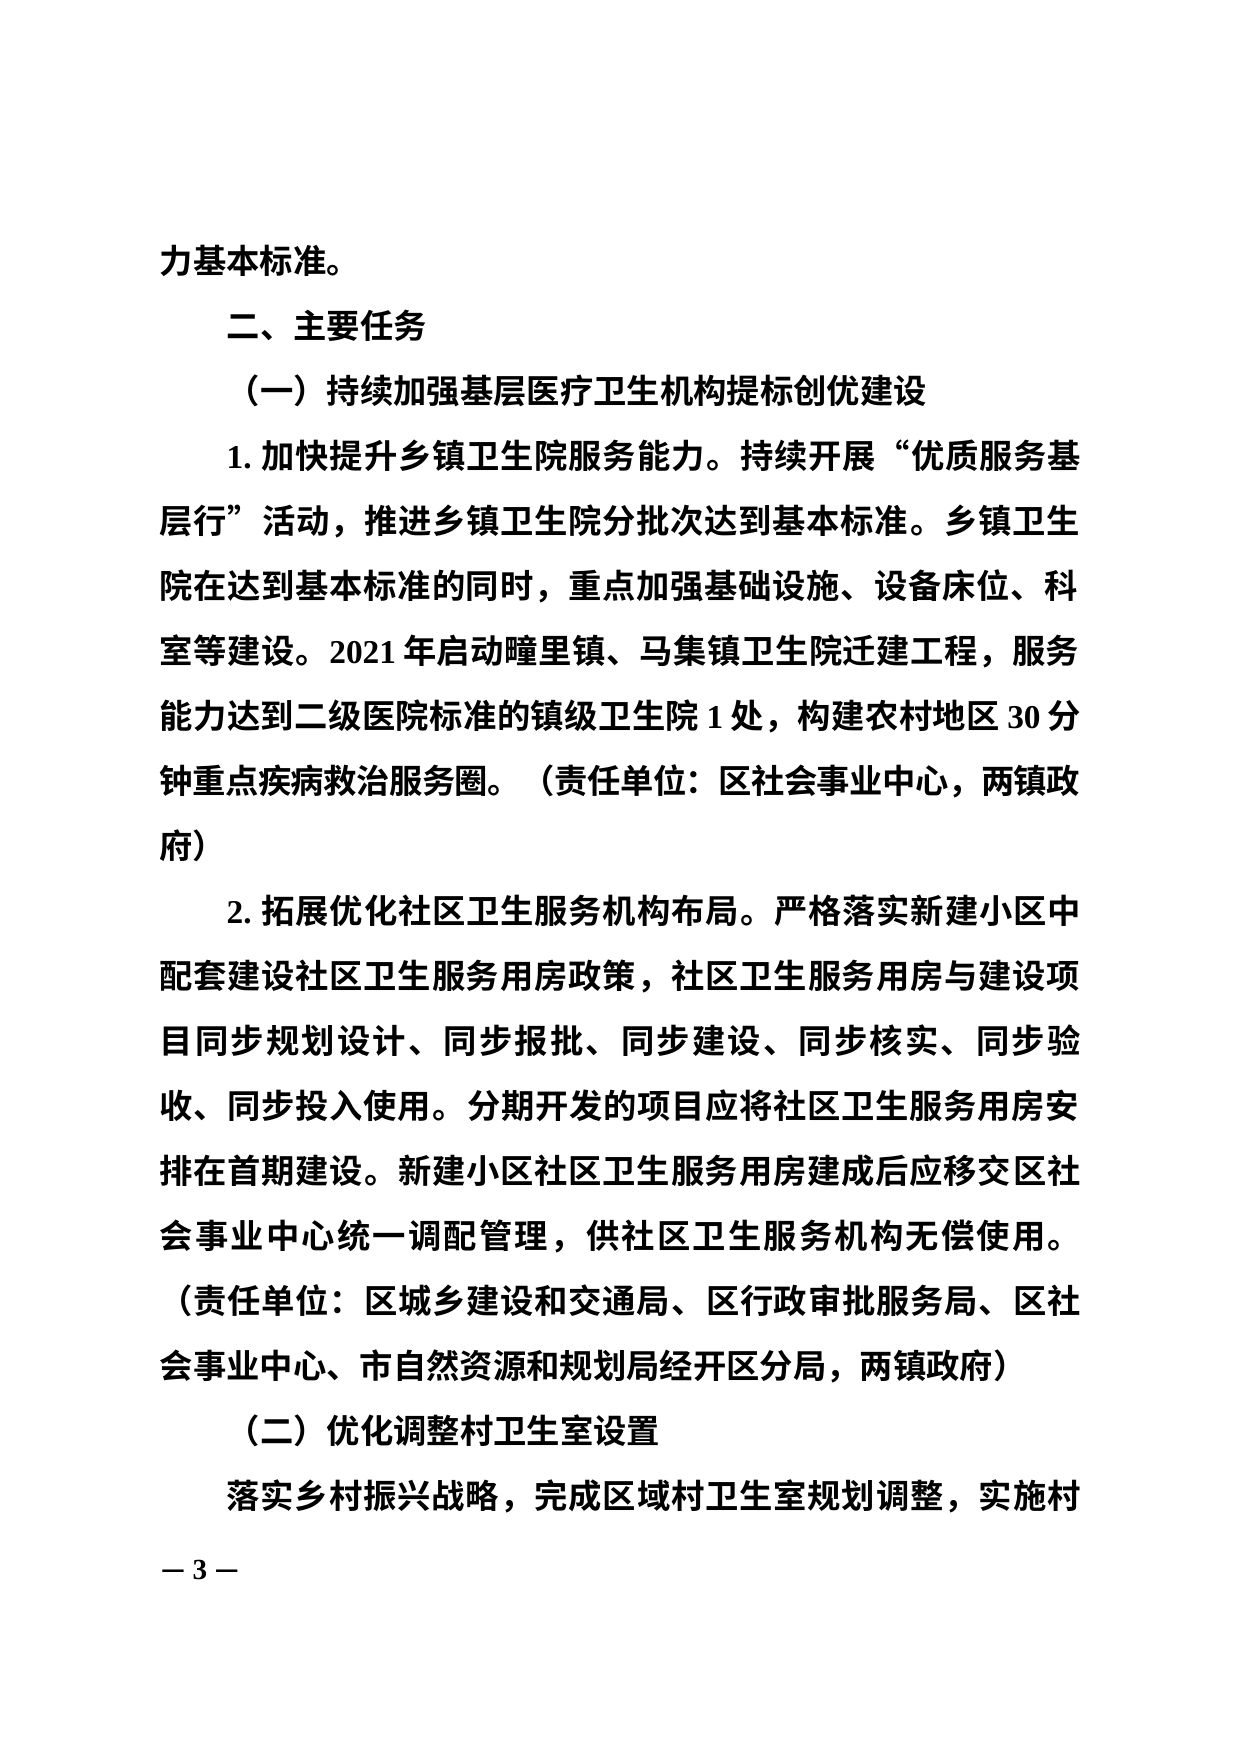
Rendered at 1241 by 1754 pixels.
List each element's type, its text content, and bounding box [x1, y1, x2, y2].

text （二）优化调整村卫生室设置 [159, 1397, 1081, 1462]
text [159, 227, 1081, 292]
text 2. 拓展优化社区卫生服务机构布局。严格落实新建小区中配套建设社区卫生服务用房政策，社区卫生服务用房与建设项目同步规划设计、同步报批、同步建设、同步核实、同步验收、同步投入使用。分期开发的项目应将社区卫生服务用房安排在首期建设。新建小区社区卫生服务用房建成后应移交区社会事业中心统一调配管理，供社区卫生服务机构无偿使用。（责任单位：区城乡建设和交通局、区行政审批服务局、区社会事业中心、市自然资源和规划局经开区分局，两镇政府） [159, 877, 1081, 1397]
text （一）持续加强基层医疗卫生机构提标创优建设 [159, 357, 1081, 422]
text 1. 加快提升乡镇卫生院服务能力。持续开展“优质服务基层行”活动，推进乡镇卫生院分批次达到基本标准。乡镇卫生院在达到基本标准的同时，重点加强基础设施、设备床位、科室等建设。2021年启动疃里镇、马集镇卫生院迁建工程，服务能力达到二级医院标准的镇级卫生院1处，构建农村地区30分钟重点疾病救治服务圈。（责任单位：区社会事业中心，两镇政府） [159, 422, 1081, 877]
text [159, 1462, 1081, 1527]
text 二、主要任务 [159, 292, 1081, 357]
